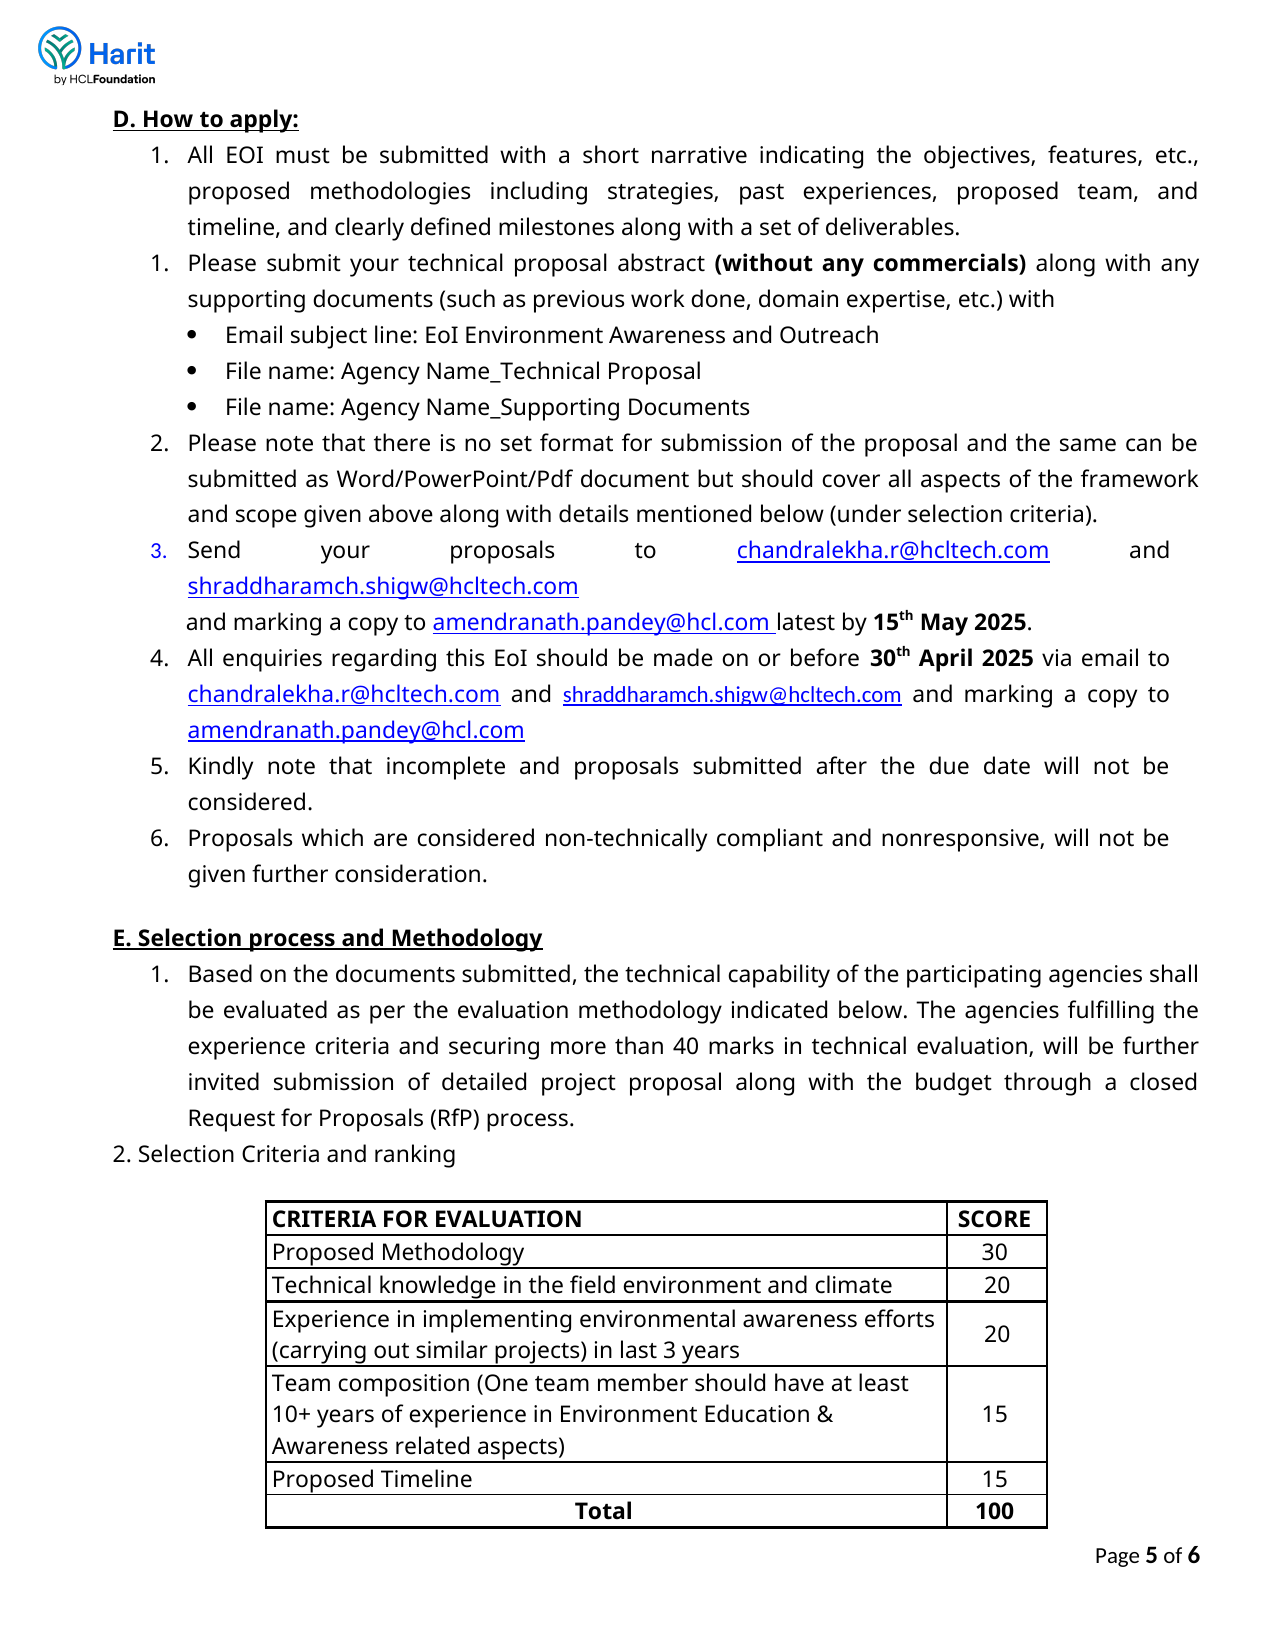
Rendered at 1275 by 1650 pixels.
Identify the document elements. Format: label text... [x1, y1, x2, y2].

table_cell Proposed Methodology [267, 1236, 946, 1267]
list Please submit your technical proposal abstract (without any commercials) along with any supporting documents (such as previous work done, domain expertise, etc.) with [150, 247, 1200, 314]
list File name: Agency Name_Supporting Documents [187, 391, 1200, 422]
table_cell Experience in implementing environmental awareness efforts (carrying out similar projects) in last 3 years [267, 1303, 946, 1365]
table_cell Technical knowledge in the field environment and climate [267, 1269, 946, 1300]
list Email subject line: EoI Environment Awareness and Outreach [187, 319, 1200, 350]
table_cell 100 [948, 1495, 1046, 1526]
list Kindly note that incomplete and proposals submitted after the due date will not be considered. [150, 750, 1170, 817]
table_cell 20 [948, 1303, 1046, 1365]
picture [35, 22, 163, 89]
list File name: Agency Name_Technical Proposal [187, 355, 1200, 386]
table_cell 20 [948, 1269, 1046, 1300]
list Proposals which are considered non-technically compliant and nonresponsive, will not be given further consideration. [150, 822, 1170, 889]
table_cell 15 [948, 1367, 1046, 1461]
text E. Selection process and Methodology [112, 921, 1170, 953]
text and marking a copy to amendranath.pandey@hcl.com latest by 15th May 2025. [150, 606, 1170, 637]
list All EOI must be submitted with a short narrative indicating the objectives, features, etc., proposed methodologies including strategies, past experiences, proposed team, and timeline, and clearly defined milestones along with a set of deliverables. [150, 139, 1200, 242]
table_cell 15 [948, 1463, 1046, 1494]
table_header SCORE [948, 1203, 1046, 1234]
table_cell 30 [948, 1236, 1046, 1267]
table_cell Proposed Timeline [267, 1463, 946, 1494]
list Based on the documents submitted, the technical capability of the participating agencies shall be evaluated as per the evaluation methodology indicated below. The agencies fulfilling the experience criteria and securing more than 40 marks in technical evaluation, will be further invited submission of detailed project proposal along with the budget through a closed Request for Proposals (RfP) process. [150, 958, 1200, 1133]
subtitle D. How to apply: [112, 103, 1200, 134]
text 2. Selection Criteria and ranking [112, 1138, 1200, 1169]
list Send your proposals to chandralekha.r@hcltech.com and shraddharamch.shigw@hcltech.com [150, 534, 1170, 602]
table_cell Team composition (One team member should have at least 10+ years of experience in Environment Education & Awareness related aspects) [267, 1367, 946, 1461]
list Please note that there is no set format for submission of the proposal and the same can be submitted as Word/PowerPoint/Pdf document but should cover all aspects of the framework and scope given above along with details mentioned below (under selection criteria). [150, 427, 1200, 530]
table_header CRITERIA FOR EVALUATION [267, 1203, 946, 1234]
list All enquiries regarding this EoI should be made on or before 30th April 2025 via email to chandralekha.r@hcltech.com and shraddharamch.shigw@hcltech.com and marking a copy to amendranath.pandey@hcl.com [150, 642, 1170, 745]
table_cell Total [267, 1495, 946, 1526]
